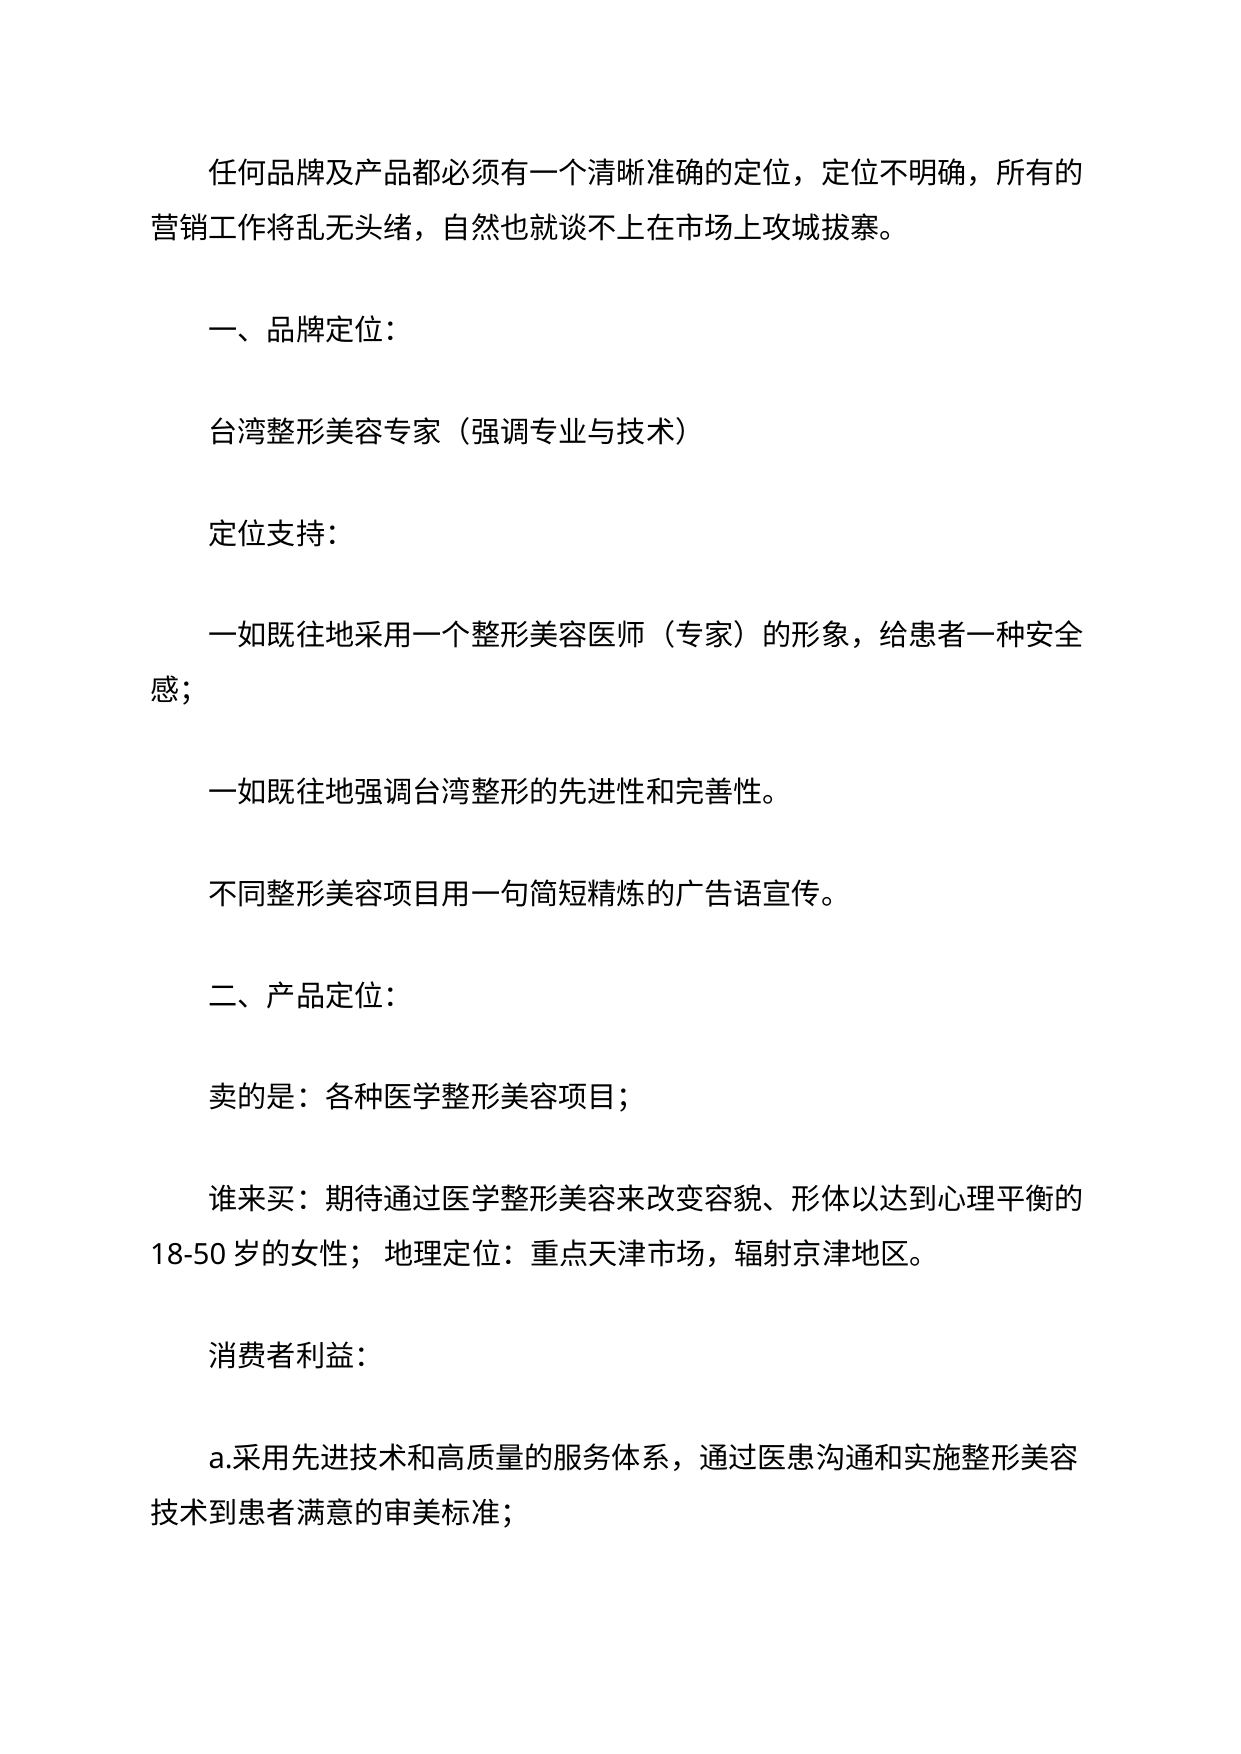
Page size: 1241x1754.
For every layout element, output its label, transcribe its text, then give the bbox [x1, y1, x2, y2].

text 消费者利益： [150, 1333, 1090, 1375]
text a.采用先进技术和高质量的服务体系，通过医患沟通和实施整形美容技术到患者满意的审美标准； [150, 1434, 1090, 1532]
text 台湾整形美容专家（强调专业与技术） [150, 408, 1090, 451]
text 一如既往地强调台湾整形的先进性和完善性。 [150, 769, 1090, 811]
text 任何品牌及产品都必须有一个清晰准确的定位，定位不明确，所有的营销工作将乱无头绪，自然也就谈不上在市场上攻城拔寨。 [150, 150, 1090, 247]
text 二、产品定位： [150, 972, 1090, 1014]
text 卖的是：各种医学整形美容项目； [150, 1074, 1090, 1116]
text 不同整形美容项目用一句简短精炼的广告语宣传。 [150, 870, 1090, 913]
text 一如既往地采用一个整形美容医师（专家）的形象，给患者一种安全感； [150, 612, 1090, 709]
text 定位支持： [150, 510, 1090, 552]
text 一、品牌定位： [150, 307, 1090, 349]
text 谁来买：期待通过医学整形美容来改变容貌、形体以达到心理平衡的18-50岁的女性； 地理定位：重点天津市场，辐射京津地区。 [150, 1176, 1090, 1273]
